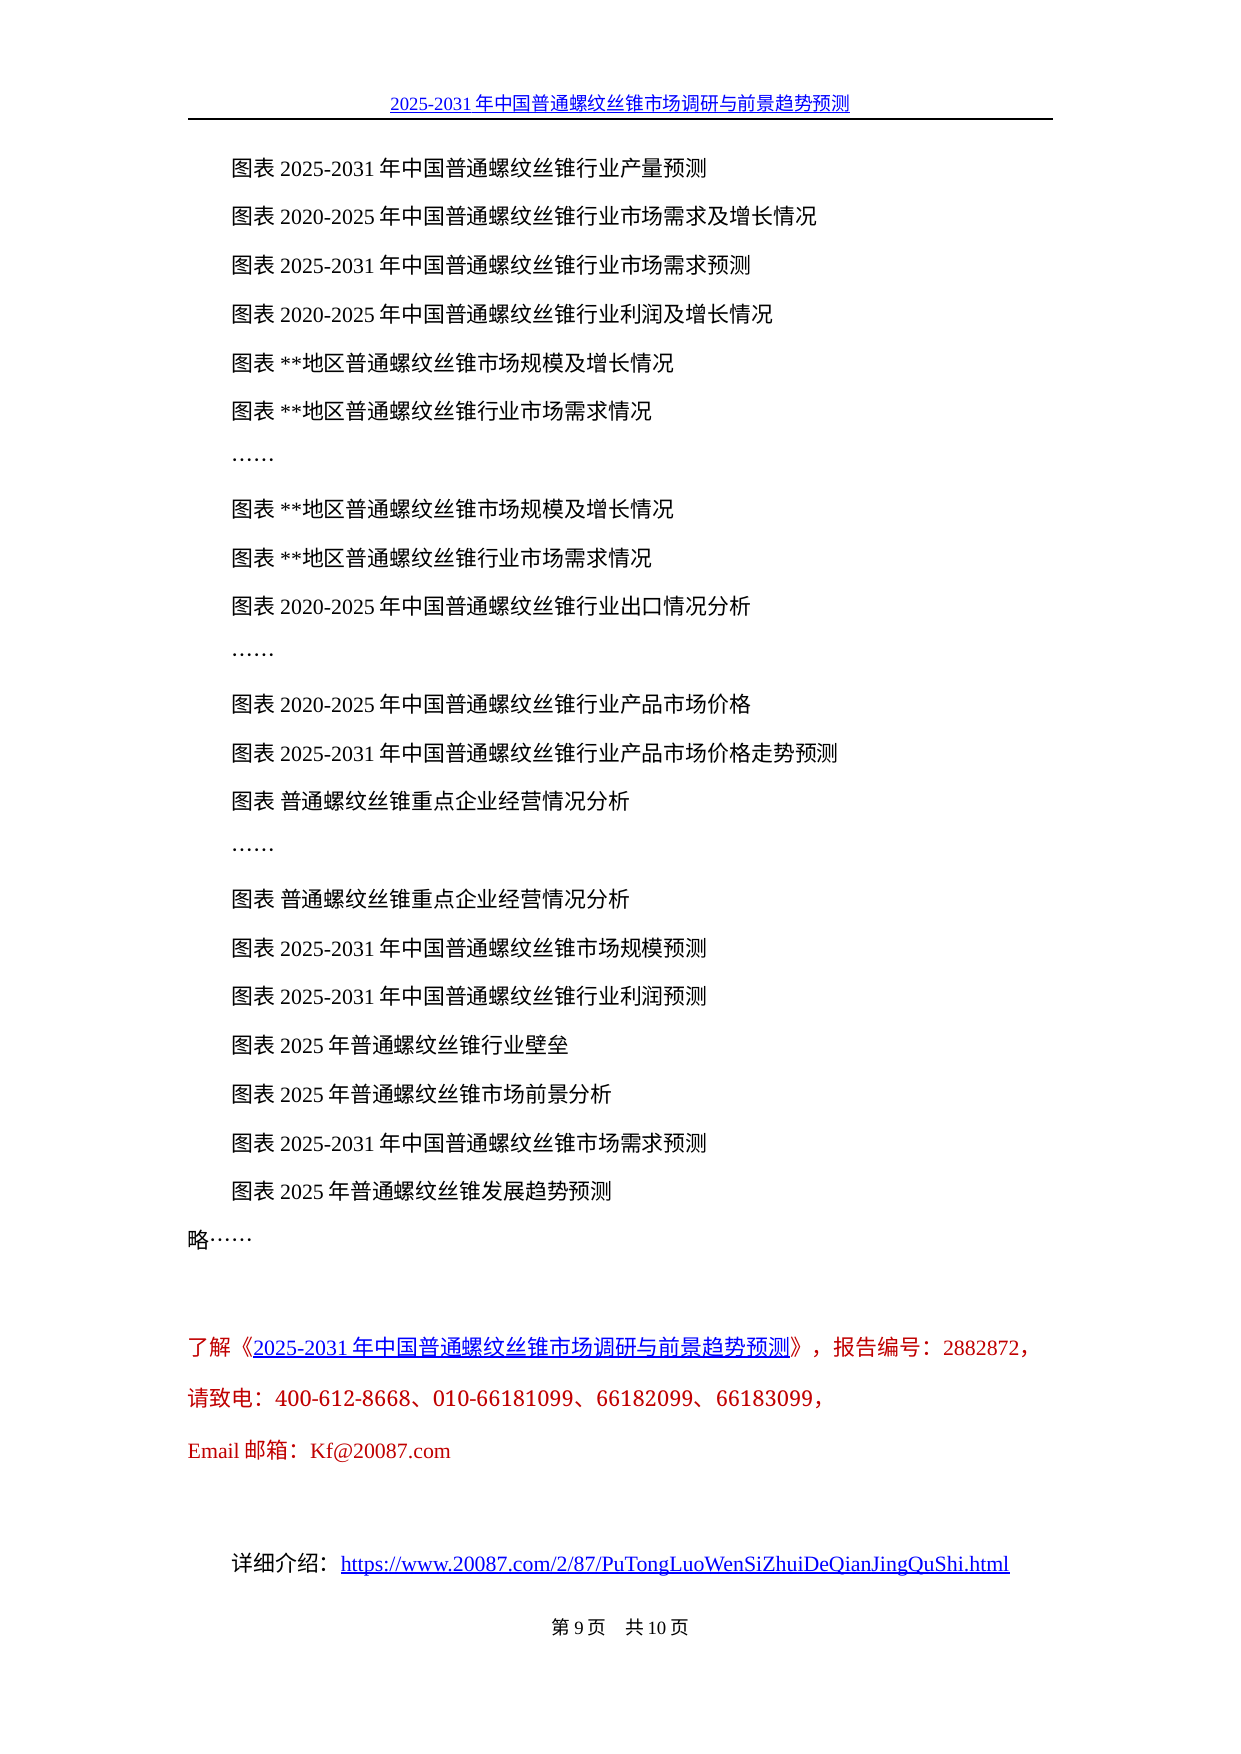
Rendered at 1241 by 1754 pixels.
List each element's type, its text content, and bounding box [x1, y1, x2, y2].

text Email邮箱：Kf@20087.com [187, 1432, 1053, 1465]
text 了解《2025-2031年中国普通螺纹丝锥市场调研与前景趋势预测》，报告编号：2882872， [187, 1329, 1053, 1362]
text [187, 150, 1053, 1255]
text 请致电：400-612-8668、010-66181099、66182099、66183099， [187, 1381, 1053, 1413]
text 详细介绍：https://www.20087.com/2/87/PuTongLuoWenSiZhuiDeQianJingQuShi.html [187, 1545, 1053, 1578]
